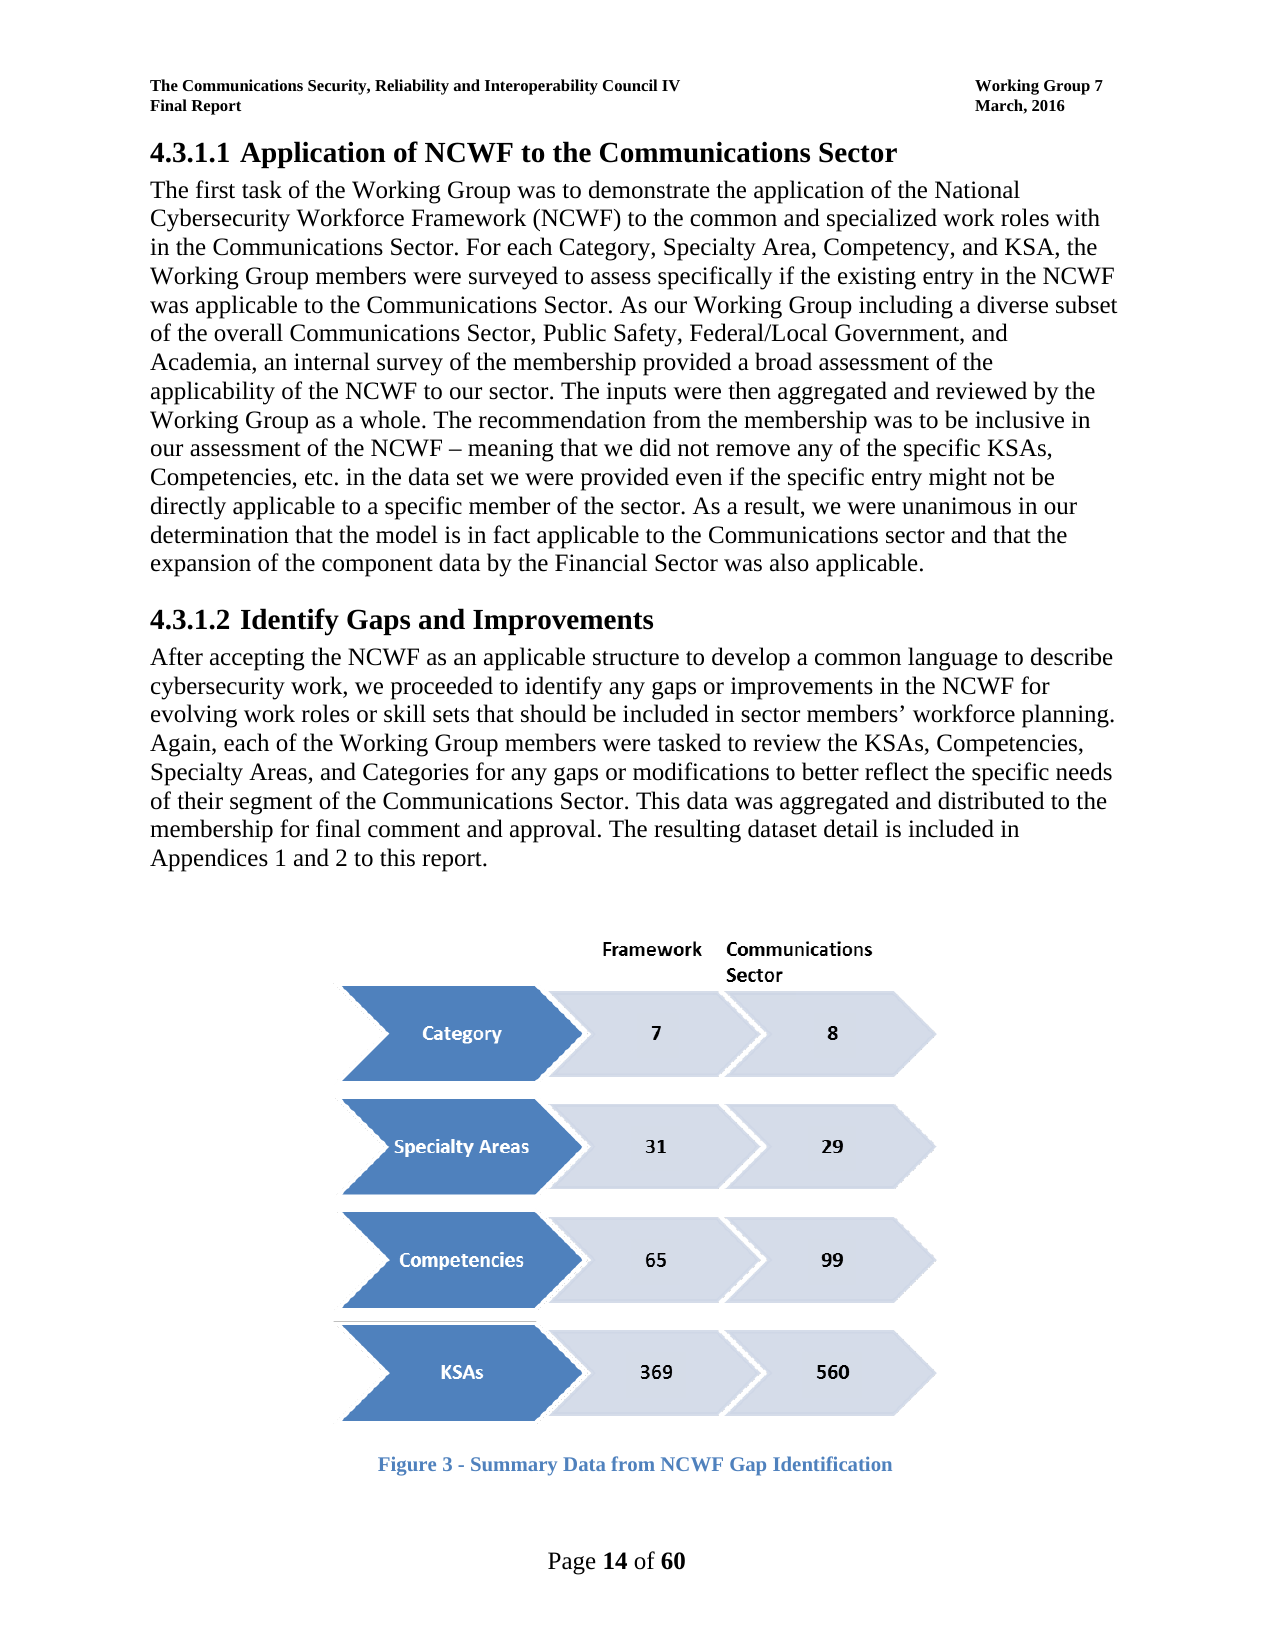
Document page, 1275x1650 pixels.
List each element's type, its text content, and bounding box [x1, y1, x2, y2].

text Figure 3 - Summary Data from NCWF Gap Identification [150, 1452, 1121, 1476]
text After accepting the NCWF as an applicable structure to develop a common language to describe cybersecurity work, we proceeded to identify any gaps or improvements in the NCWF for evolving work roles or skill sets that should be included in sector members’ workforce planning. Again, each of the Working Group members were tasked to review the KSAs, Competencies, Specialty Areas, and Categories for any gaps or modifications to better reflect the specific needs of their segment of the Communications Sector. This data was aggregated and distributed to the membership for final comment and approval. The resulting dataset detail is included in Appendices 1 and 2 to this report. [150, 642, 1121, 872]
picture [320, 929, 951, 1424]
subtitle Identify Gaps and Improvements [150, 602, 1121, 636]
text The first task of the Working Group was to demonstrate the application of the National Cybersecurity Workforce Framework (NCWF) to the common and specialized work roles with in the Communications Sector. For each Category, Specialty Area, Competency, and KSA, the Working Group members were surveyed to assess specifically if the existing entry in the NCWF was applicable to the Communications Sector. As our Working Group including a diverse subset of the overall Communications Sector, Public Safety, Federal/Local Government, and Academia, an internal survey of the membership provided a broad assessment of the applicability of the NCWF to our sector. The inputs were then aggregated and reviewed by the Working Group as a whole. The recommendation from the membership was to be inclusive in our assessment of the NCWF – meaning that we did not remove any of the specific KSAs, Competencies, etc. in the data set we were provided even if the specific entry might not be directly applicable to a specific member of the sector. As a result, we were unanimous in our determination that the model is in fact applicable to the Communications sector and that the expansion of the component data by the Financial Sector was also applicable. [150, 175, 1121, 577]
subtitle Application of NCWF to the Communications Sector [150, 135, 1121, 168]
